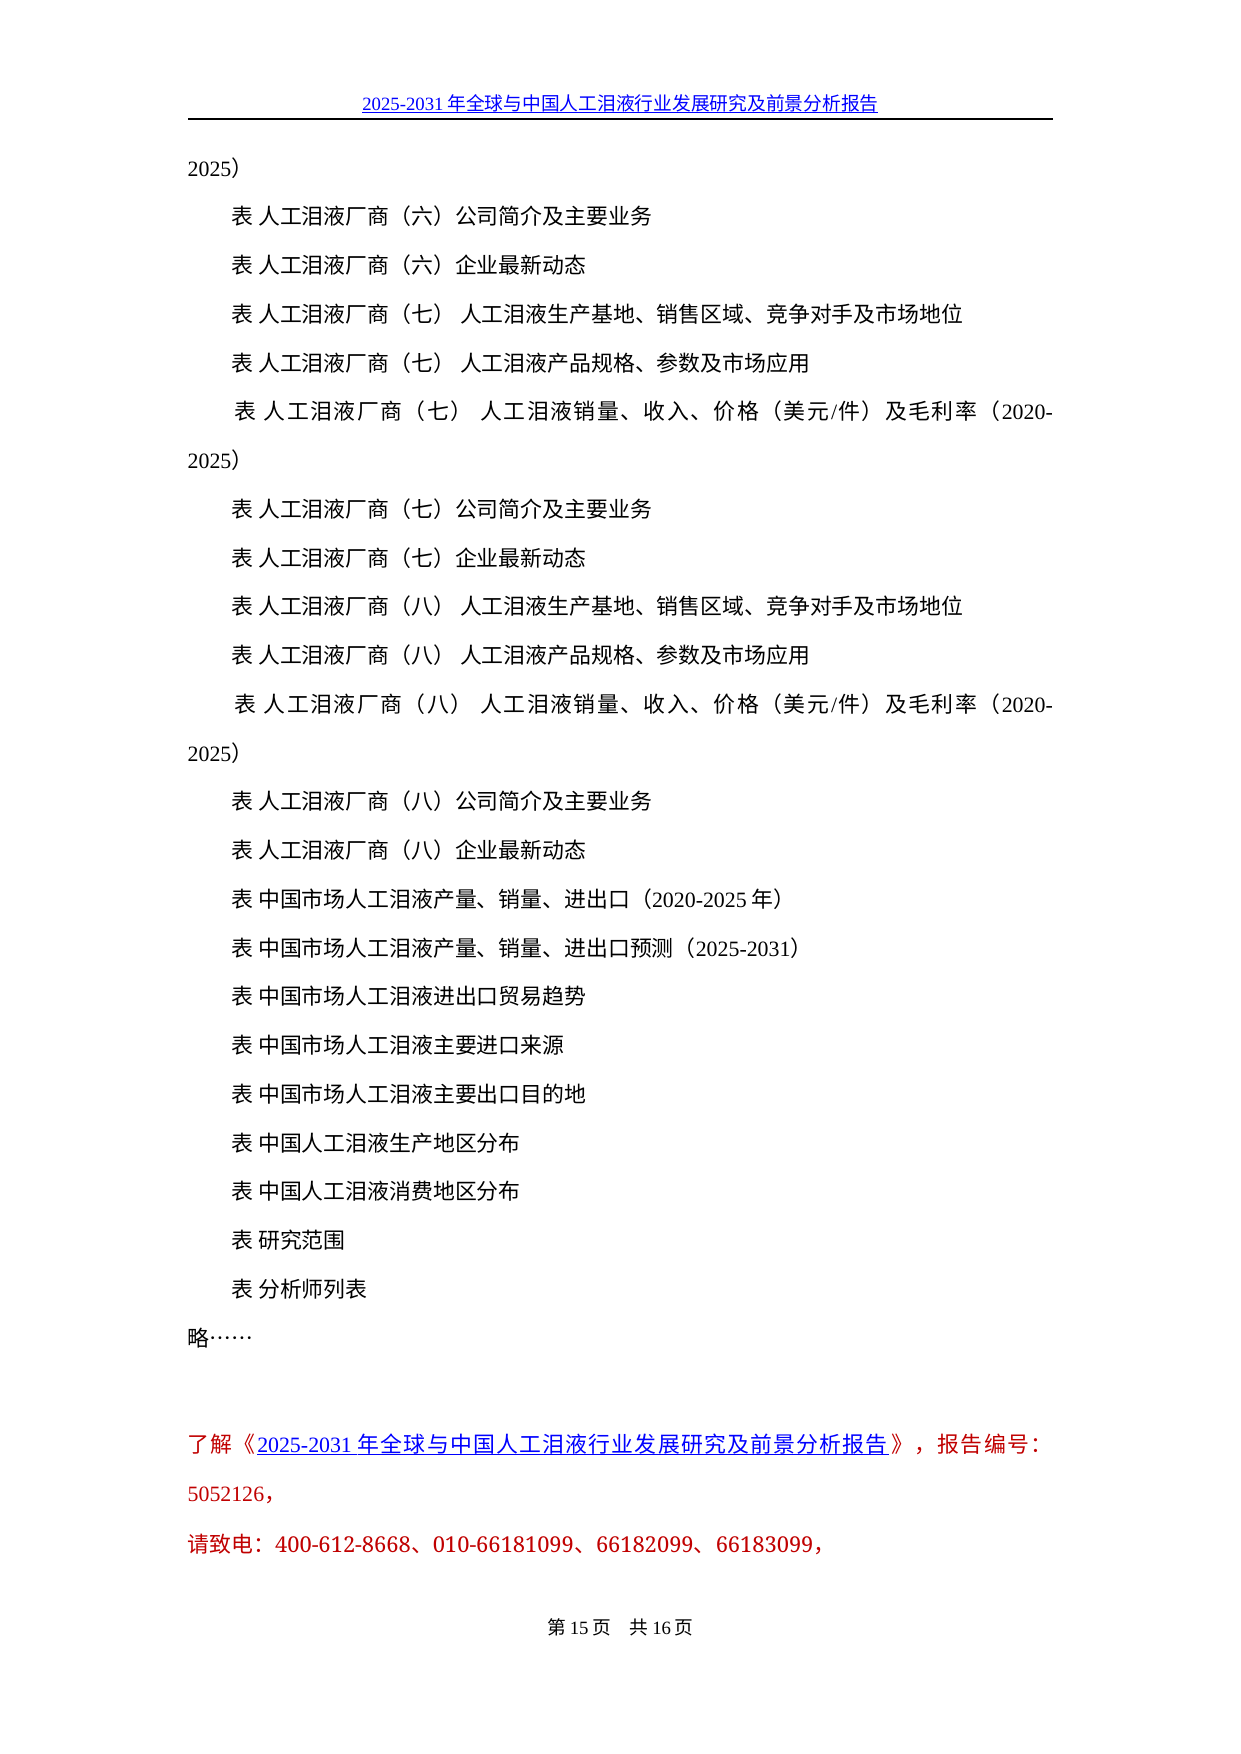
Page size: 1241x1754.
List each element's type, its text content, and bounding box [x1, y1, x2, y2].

text 了解《2025-2031年全球与中国人工泪液行业发展研究及前景分析报告》，报告编号：5052126， [187, 1427, 1053, 1508]
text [187, 150, 1053, 1353]
text 请致电：400-612-8668、010-66181099、66182099、66183099， [187, 1527, 1053, 1559]
